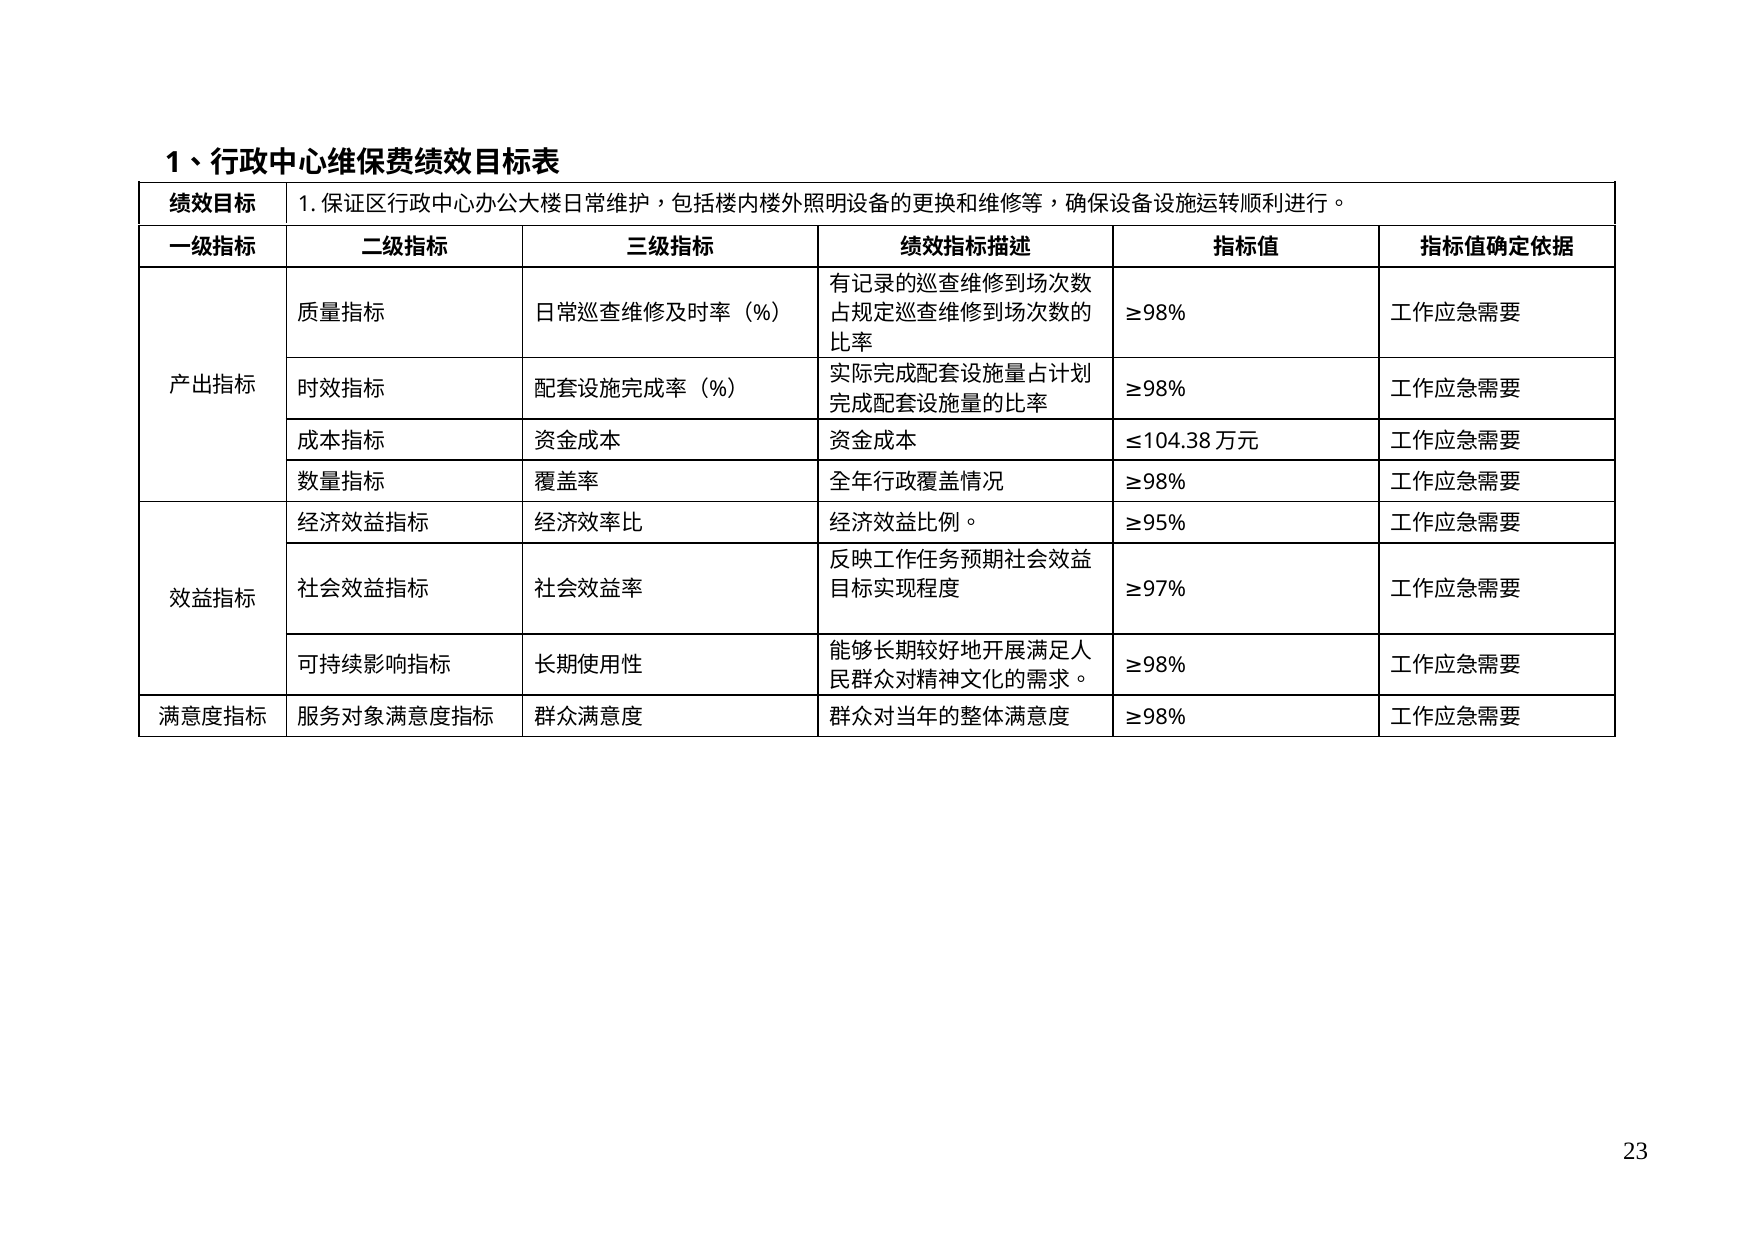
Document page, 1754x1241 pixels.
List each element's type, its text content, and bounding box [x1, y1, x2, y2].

table_cell 有记录的巡查维修到场次数占规定巡查维修到场次数的比率 [819, 268, 1112, 357]
table_cell 长期使用性 [523, 635, 817, 694]
table_cell 能够长期较好地开展满足人民群众对精神文化的需求。 [819, 635, 1112, 694]
table_cell 配套设施完成率（%） [523, 358, 817, 418]
table_cell ≤104.38万元 [1114, 420, 1378, 459]
table_cell 产出指标 [140, 268, 286, 501]
table_cell 经济效益指标 [287, 502, 522, 542]
table_cell 经济效益比例。 [819, 502, 1112, 542]
table_cell ≥98% [1114, 635, 1378, 694]
table_header 三级指标 [523, 226, 817, 266]
table_cell 社会效益指标 [287, 544, 522, 633]
table_cell ≥98% [1114, 268, 1378, 357]
table_cell 工作应急需要 [1380, 696, 1614, 736]
table_cell 反映工作任务预期社会效益目标实现程度 [819, 544, 1112, 633]
text 1、行政中心维保费绩效目标表 [106, 142, 1648, 181]
table_cell 覆盖率 [523, 461, 817, 501]
table_cell 可持续影响指标 [287, 635, 522, 694]
table_header 1. 保证区行政中心办公大楼日常维护，包括楼内楼外照明设备的更换和维修等，确保设备设施运转顺利进行。 [287, 183, 1614, 223]
table_cell 满意度指标 [140, 696, 286, 736]
table_cell 实际完成配套设施量占计划完成配套设施量的比率 [819, 358, 1112, 418]
table_header 绩效指标描述 [819, 226, 1112, 266]
table_cell 工作应急需要 [1380, 502, 1614, 542]
table_cell 经济效率比 [523, 502, 817, 542]
table_cell 质量指标 [287, 268, 522, 357]
table_cell ≥98% [1114, 696, 1378, 736]
table_cell ≥98% [1114, 461, 1378, 501]
table_header 二级指标 [287, 226, 522, 266]
table_cell ≥98% [1114, 358, 1378, 418]
table_header 绩效目标 [140, 183, 286, 223]
table_cell 资金成本 [523, 420, 817, 459]
table_cell ≥97% [1114, 544, 1378, 633]
table_cell 社会效益率 [523, 544, 817, 633]
table_cell 效益指标 [140, 502, 286, 694]
table_cell 群众满意度 [523, 696, 817, 736]
table_cell 群众对当年的整体满意度 [819, 696, 1112, 736]
table_cell 服务对象满意度指标 [287, 696, 522, 736]
table_cell ≥95% [1114, 502, 1378, 542]
table_cell 成本指标 [287, 420, 522, 459]
table_cell 数量指标 [287, 461, 522, 501]
table_cell 日常巡查维修及时率（%） [523, 268, 817, 357]
table_cell 工作应急需要 [1380, 420, 1614, 459]
table_cell 工作应急需要 [1380, 358, 1614, 418]
table_header 一级指标 [140, 226, 286, 266]
table_header 指标值确定依据 [1380, 226, 1614, 266]
table_cell 工作应急需要 [1380, 461, 1614, 501]
table_cell 工作应急需要 [1380, 635, 1614, 694]
table_cell 全年行政覆盖情况 [819, 461, 1112, 501]
table_cell 工作应急需要 [1380, 268, 1614, 357]
table_header 指标值 [1114, 226, 1378, 266]
table_cell 资金成本 [819, 420, 1112, 459]
table_cell 时效指标 [287, 358, 522, 418]
table_cell 工作应急需要 [1380, 544, 1614, 633]
